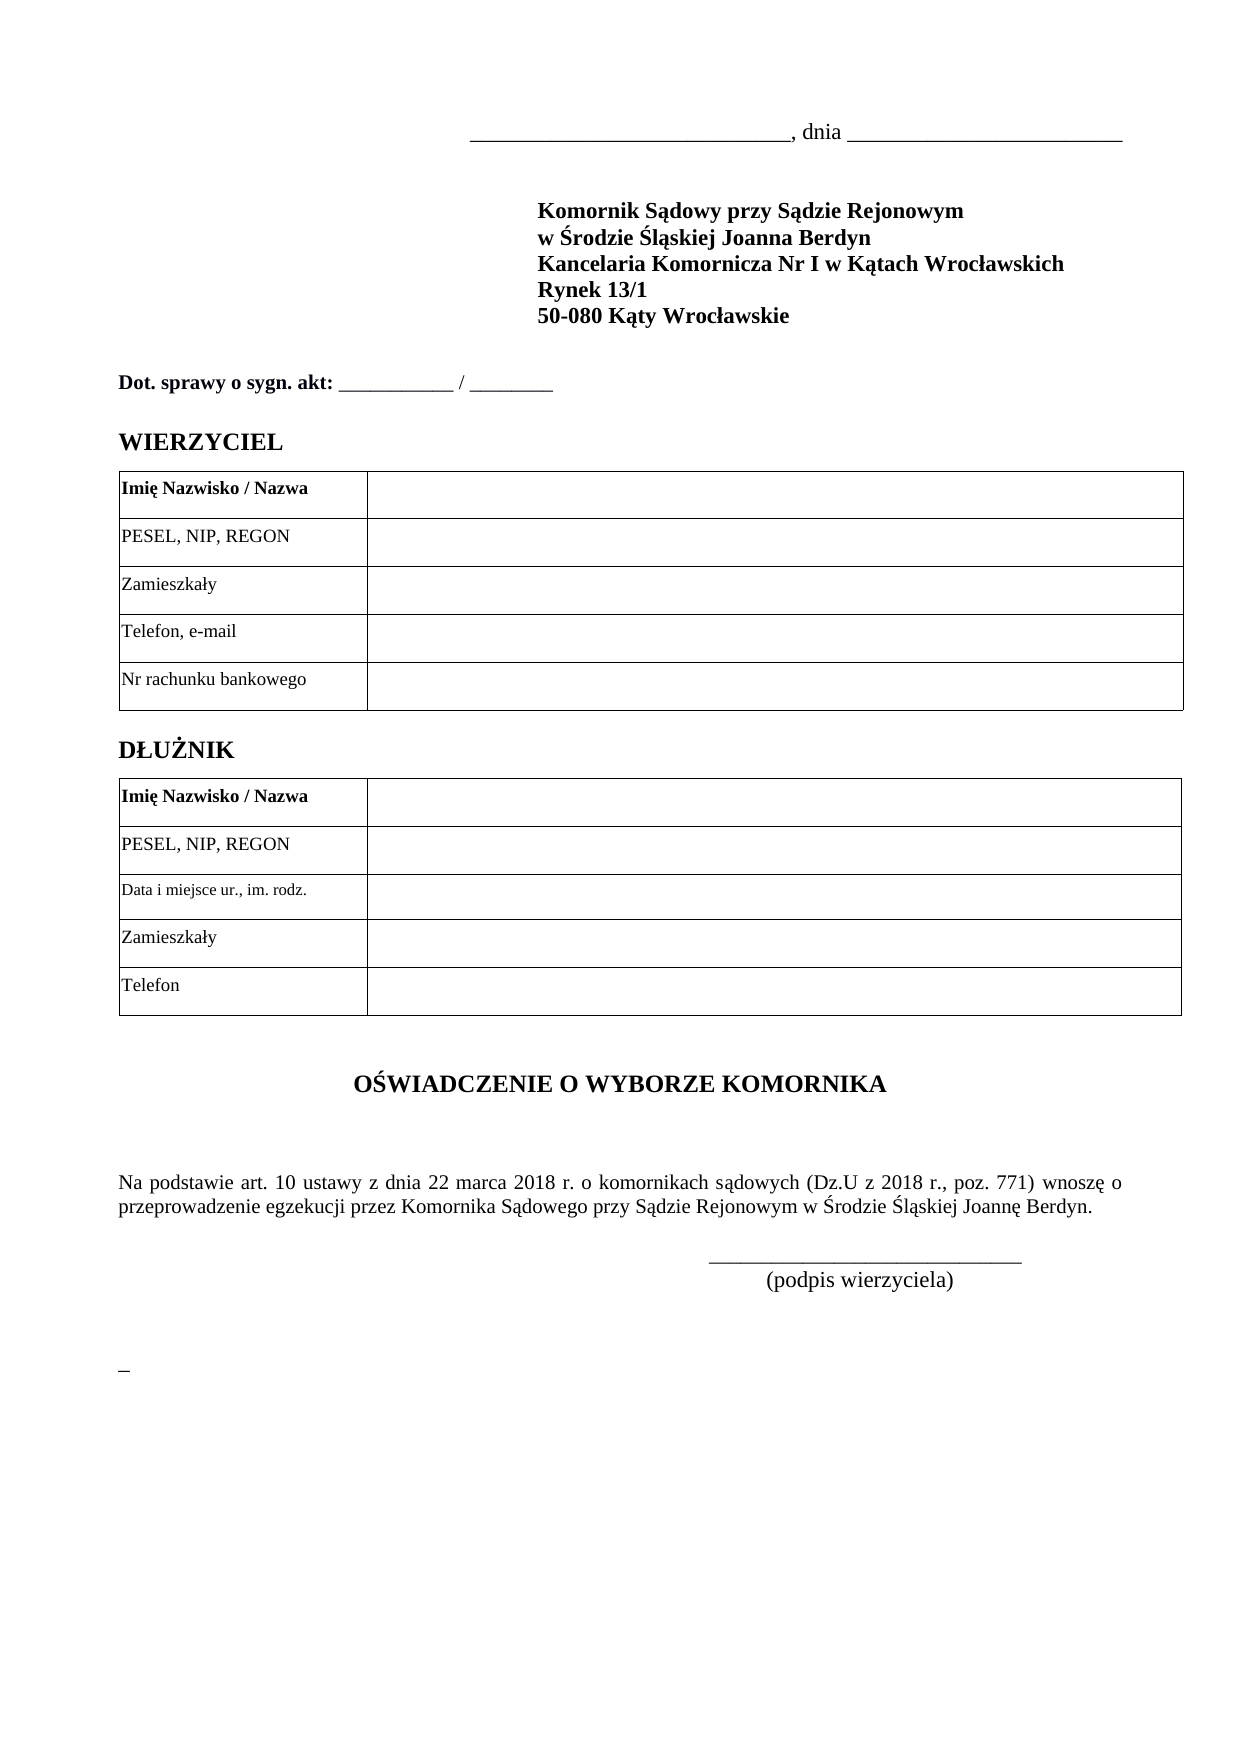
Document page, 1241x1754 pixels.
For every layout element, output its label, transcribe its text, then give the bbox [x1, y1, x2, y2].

table_cell Data i miejsce ur., im. rodz. [120, 875, 367, 919]
table_cell [368, 968, 1181, 1015]
table_cell [368, 875, 1181, 919]
text (podpis wierzyciela) [709, 1266, 1122, 1293]
table_cell Telefon, e-mail [120, 615, 367, 662]
text 50-080 Kąty Wrocławskie [537, 303, 1122, 329]
table_cell Nr rachunku bankowego [120, 663, 367, 709]
table_cell PESEL, NIP, REGON [120, 827, 367, 874]
text Rynek 13/1 [537, 276, 1122, 303]
table_header Imię Nazwisko / Nazwa [120, 472, 367, 518]
table_cell Zamieszkały [120, 920, 367, 967]
table_cell Telefon [120, 968, 367, 1015]
table_cell [368, 663, 1183, 709]
table_header [368, 779, 1181, 826]
table_header [368, 472, 1183, 518]
text w Środzie Śląskiej Joanna Berdyn [537, 223, 1122, 250]
list OŚWIADCZENIE O WYBORZE KOMORNIKA [118, 1069, 1122, 1098]
text Komornik Sądowy przy Sądzie Rejonowym [537, 197, 1122, 223]
table_cell PESEL, NIP, REGON [120, 519, 367, 566]
text ____________________________, dnia ________________________ [118, 118, 1122, 144]
text Na podstawie art. 10 ustawy z dnia 22 marca 2018 r. o komornikach sądowych (Dz.U z 2018 r., poz. 771) wnoszę o przeprowadzenie egzekucji przez Komornika Sądowego przy Sądzie Rejonowym w Środzie Śląskiej Joannę Berdyn. [118, 1170, 1122, 1218]
text DŁUŻNIK [118, 735, 1122, 764]
table_cell [368, 827, 1181, 874]
text _ [118, 1348, 1122, 1374]
text WIERZYCIEL [118, 427, 1122, 456]
table_cell [368, 567, 1183, 614]
table_header Imię Nazwisko / Nazwa [120, 779, 367, 826]
table_cell [368, 519, 1183, 566]
table_cell Zamieszkały [120, 567, 367, 614]
text Dot. sprawy o sygn. akt: ___________ / ________ [118, 370, 1122, 394]
text ______________________________ [709, 1242, 1122, 1266]
table_cell [368, 920, 1181, 967]
table_cell [368, 615, 1183, 662]
text Kancelaria Komornicza Nr I w Kątach Wrocławskich [537, 250, 1122, 276]
